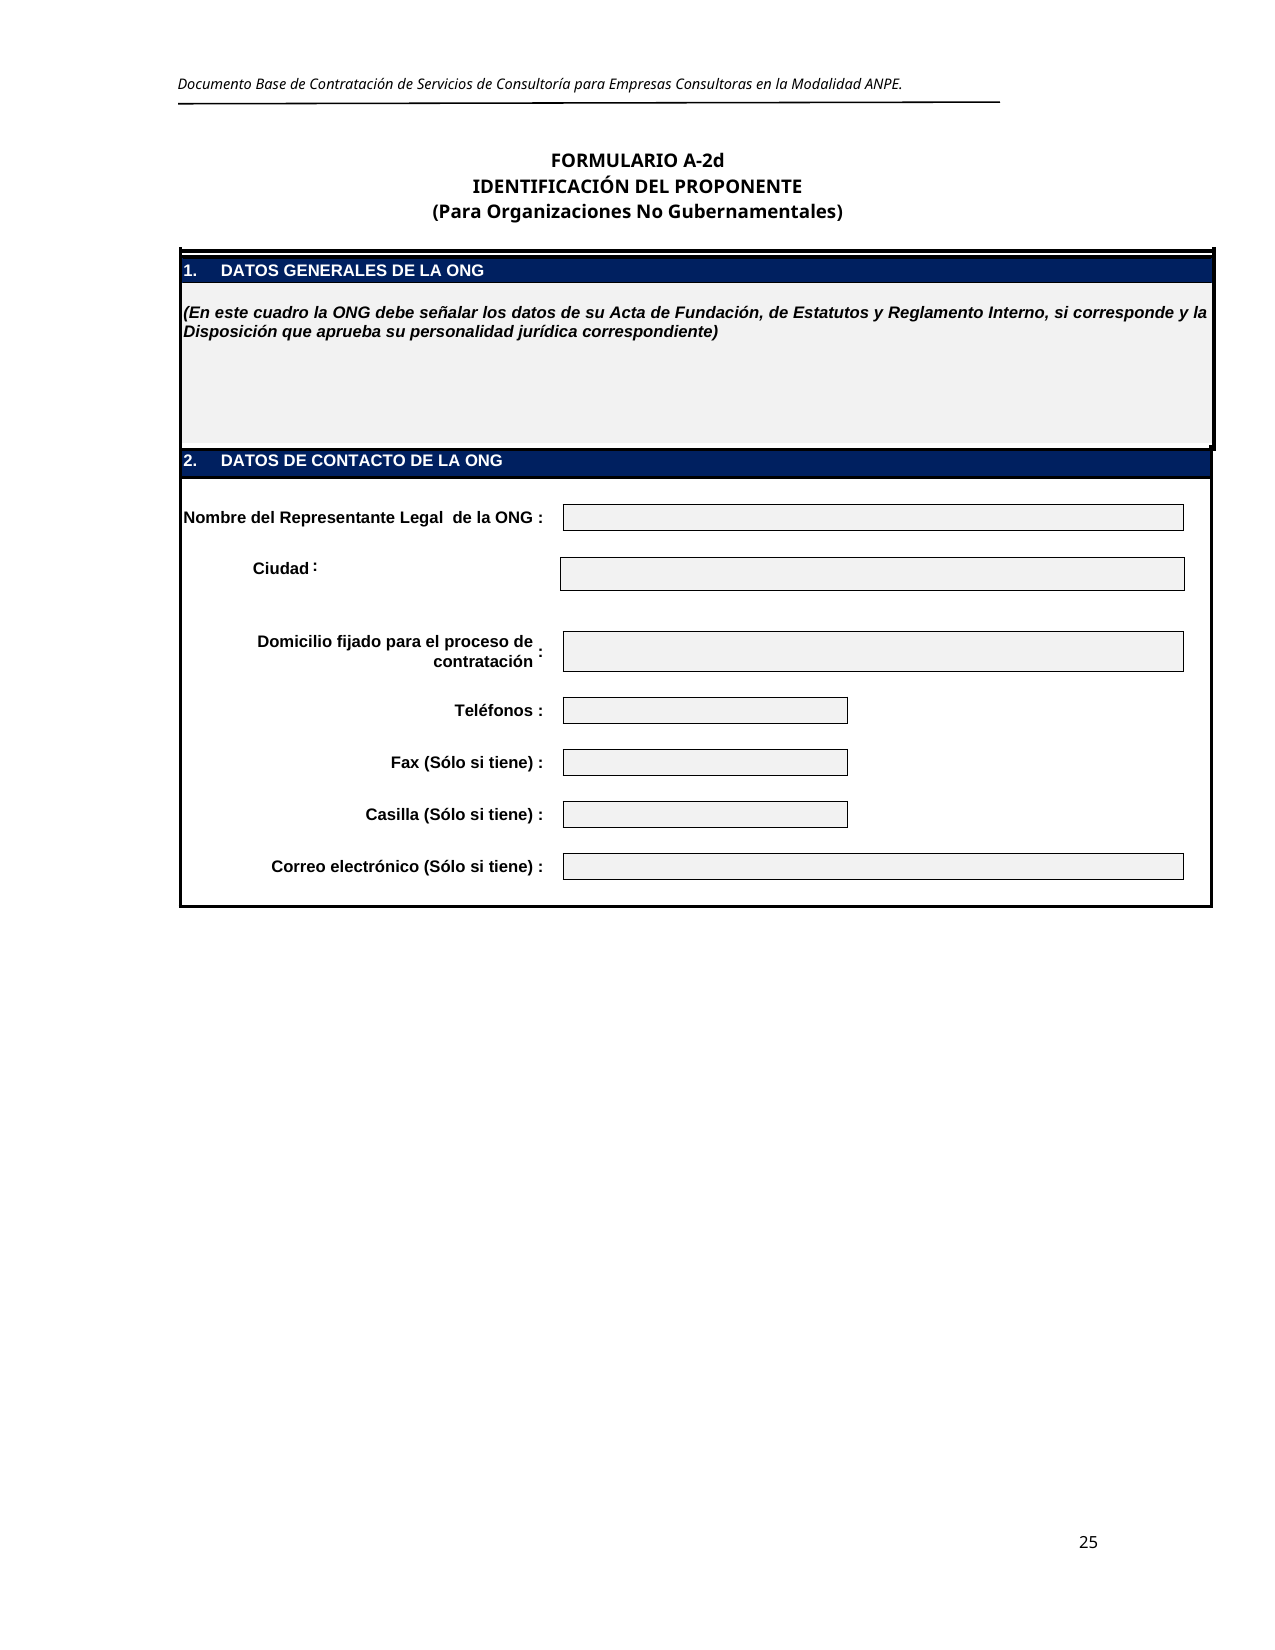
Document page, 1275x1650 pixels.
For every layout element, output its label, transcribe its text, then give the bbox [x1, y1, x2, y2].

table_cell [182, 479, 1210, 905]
text (Para Organizaciones No Gubernamentales) [177, 199, 1098, 224]
text FORMULARIO A-2d [177, 148, 1098, 173]
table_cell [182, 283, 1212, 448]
text IDENTIFICACIÓN DEL PROPONENTE [177, 173, 1098, 199]
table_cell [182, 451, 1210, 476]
